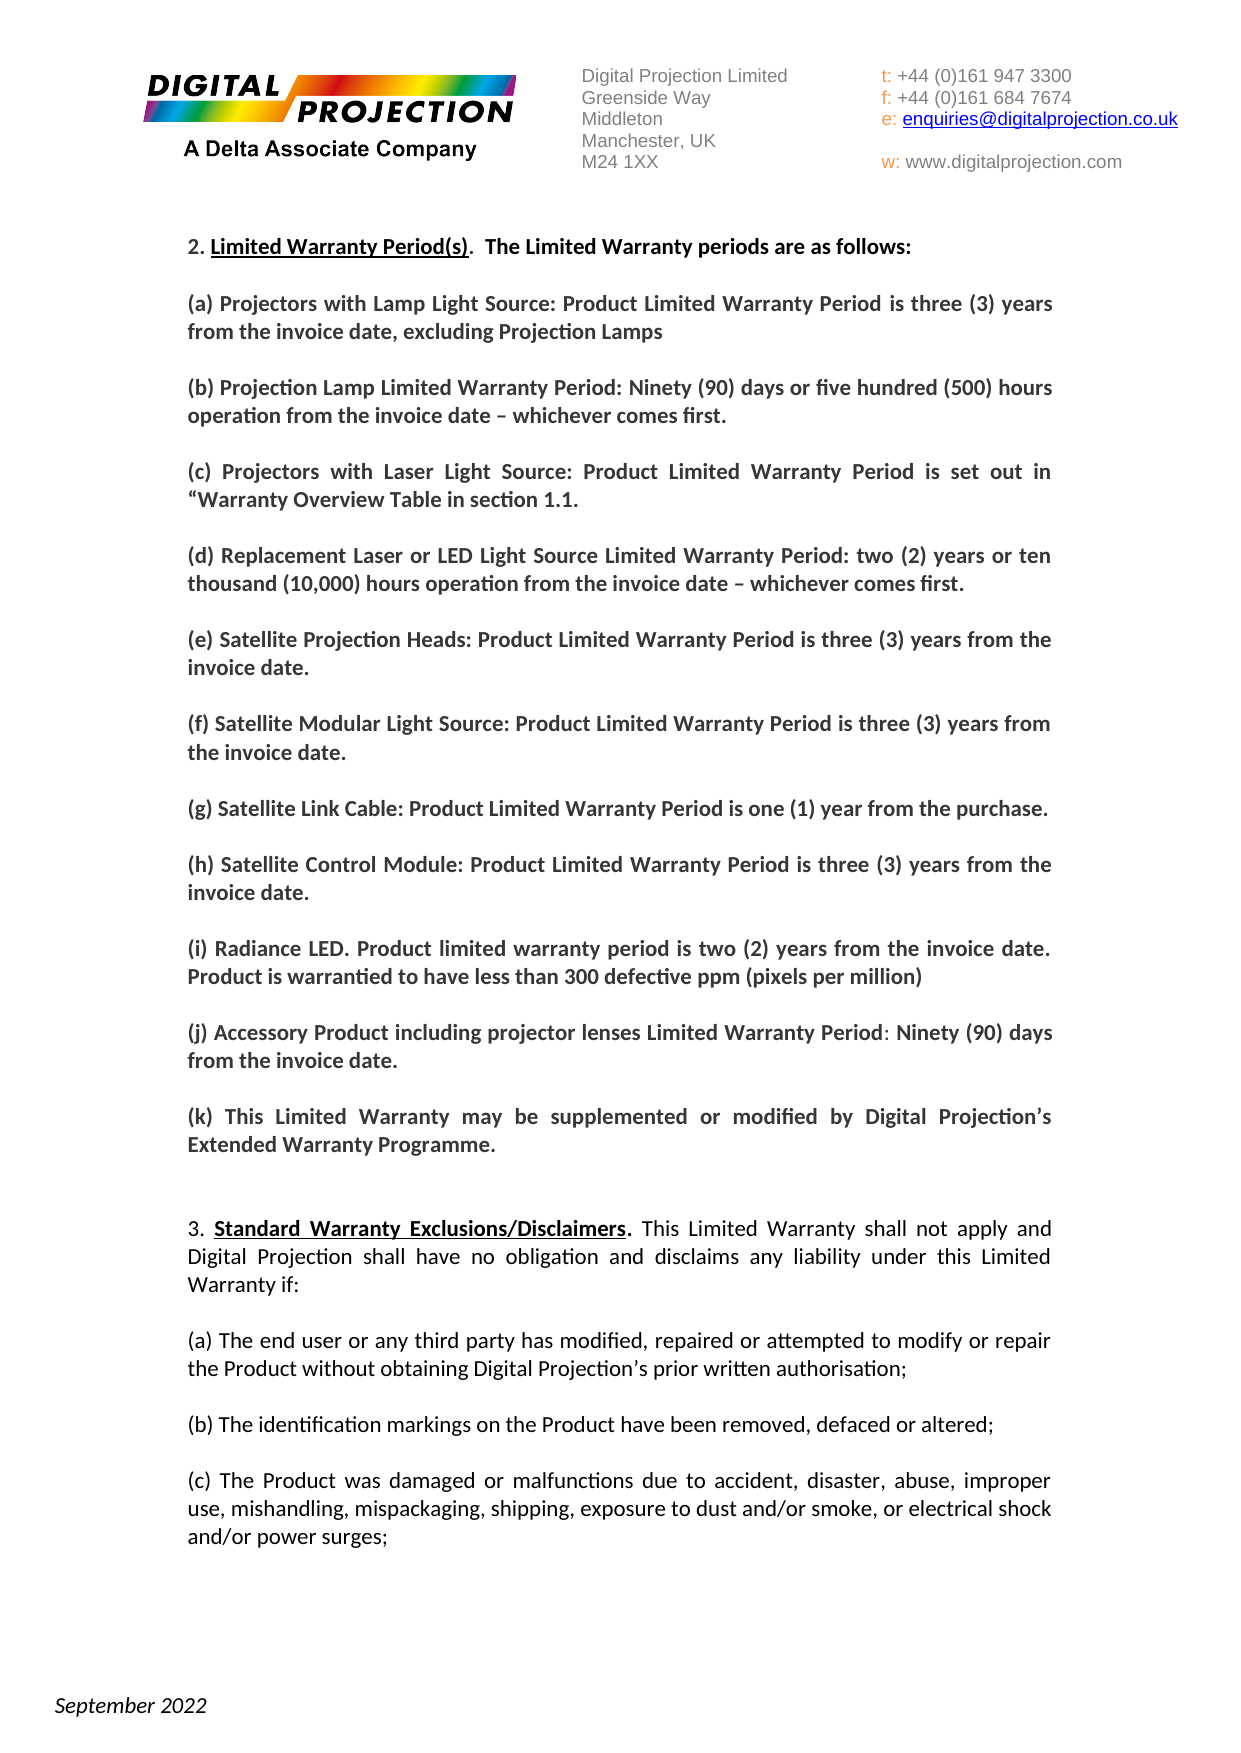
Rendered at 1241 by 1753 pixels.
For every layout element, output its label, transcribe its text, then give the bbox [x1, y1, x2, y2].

text (c) The Product was damaged or malfunctions due to accident, disaster, abuse, improper use, mishandling, mispackaging, shipping, exposure to dust and/or smoke, or electrical shock and/or power surges; [187, 1466, 1053, 1550]
text (j) Accessory Product including projector lenses Limited Warranty Period: Ninety (90) days from the invoice date. [187, 1018, 1053, 1074]
text (i) Radiance LED. Product limited warranty period is two (2) years from the invoice date. Product is warrantied to have less than 300 defective ppm (pixels per million) [187, 934, 1053, 990]
text (b) The identification markings on the Product have been removed, defaced or altered; [187, 1410, 1053, 1438]
text (e) Satellite Projection Heads: Product Limited Warranty Period is three (3) years from the invoice date. [187, 626, 1053, 682]
text 2. Limited Warranty Period(s). The Limited Warranty periods are as follows: [187, 232, 1053, 260]
text (b) Projection Lamp Limited Warranty Period: Ninety (90) days or five hundred (500) hours operation from the invoice date – whichever comes first. [187, 373, 1053, 429]
text (g) Satellite Link Cable: Product Limited Warranty Period is one (1) year from the purchase. [187, 794, 1053, 822]
text (a) The end user or any third party has modified, repaired or attempted to modify or repair the Product without obtaining Digital Projection’s prior written authorisation; [187, 1326, 1053, 1382]
text (d) Replacement Laser or LED Light Source Limited Warranty Period: two (2) years or ten thousand (10,000) hours operation from the invoice date – whichever comes first. [187, 541, 1053, 597]
text (f) Satellite Modular Light Source: Product Limited Warranty Period is three (3) years from the invoice date. [187, 709, 1053, 766]
text (h) Satellite Control Module: Product Limited Warranty Period is three (3) years from the invoice date. [187, 850, 1053, 906]
text (a) Projectors with Lamp Light Source: Product Limited Warranty Period is three (3) years from the invoice date, excluding Projection Lamps [187, 289, 1053, 345]
picture [143, 75, 517, 161]
text (c) Projectors with Laser Light Source: Product Limited Warranty Period is set out in “Warranty Overview Table in section 1.1. [187, 457, 1053, 513]
text (k) This Limited Warranty may be supplemented or modified by Digital Projection’s Extended Warranty Programme. [187, 1102, 1053, 1158]
text 3. Standard Warranty Exclusions/Disclaimers. This Limited Warranty shall not apply and Digital Projection shall have no obligation and disclaims any liability under this Limited Warranty if: [187, 1214, 1053, 1298]
